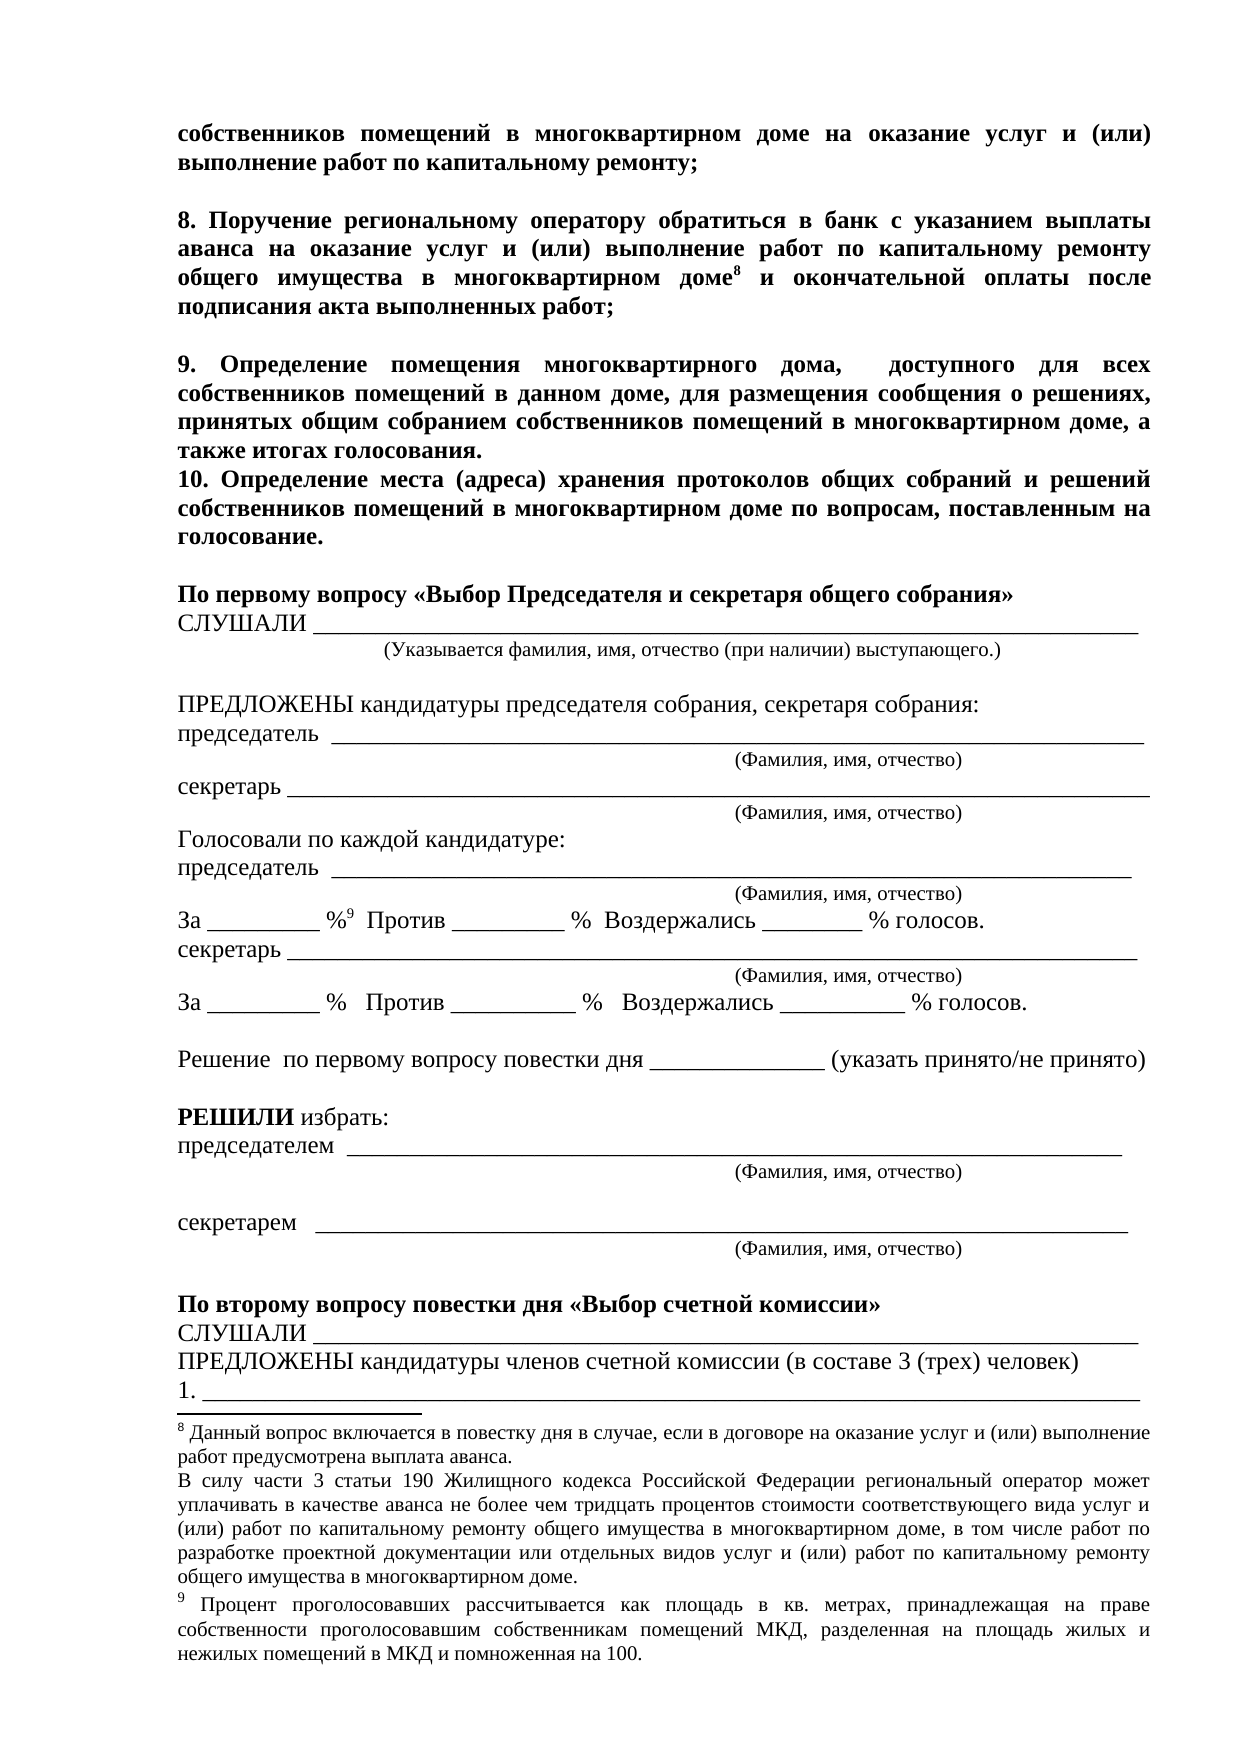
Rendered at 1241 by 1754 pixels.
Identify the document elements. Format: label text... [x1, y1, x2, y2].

text Решение по первому вопросу повестки дня ______________ (указать принято/не принято) [177, 1044, 1152, 1073]
text 10. Определение места (адреса) хранения протоколов общих собраний и решений собственников помещений в многоквартирном доме по вопросам, поставленным на голосование. [177, 464, 1152, 550]
text За _________ % Против __________ % Воздержались __________ % голосов. [177, 987, 1152, 1016]
text председатель _________________________________________________________________ [177, 718, 1152, 747]
text РЕШИЛИ избрать: [177, 1102, 1152, 1131]
text 8. Поручение региональному оператору обратиться в банк с указанием выплаты аванса на оказание услуг и (или) выполнение работ по капитальному ремонту общего имущества в многоквартирном доме и окончательной оплаты после подписания акта выполненных работ; [177, 205, 1152, 320]
text (Фамилия, имя, отчество) [177, 963, 1152, 987]
text ПРЕДЛОЖЕНЫ кандидатуры членов счетной комиссии (в составе 3 (трех) человек) [177, 1346, 1152, 1375]
text ПРЕДЛОЖЕНЫ кандидатуры председателя собрания, секретаря собрания: [177, 689, 1152, 718]
text (Фамилия, имя, отчество) [177, 1159, 1152, 1183]
text председатель ________________________________________________________________ [177, 852, 1152, 881]
text (Фамилия, имя, отчество) [177, 747, 1152, 771]
text секретарь ____________________________________________________________________ [177, 934, 1152, 963]
text секретарь _____________________________________________________________________ [177, 771, 1152, 799]
text (Фамилия, имя, отчество) [177, 881, 1152, 905]
text За _________ % Против _________ % Воздержались ________ % голосов. [177, 905, 1152, 934]
text (Указывается фамилия, имя, отчество (при наличии) выступающего.) [177, 636, 1152, 661]
text секретарем _________________________________________________________________ [177, 1207, 1152, 1236]
text По второму вопросу повестки дня «Выбор счетной комиссии» [177, 1289, 1152, 1318]
text 1. ___________________________________________________________________________ [177, 1375, 1152, 1404]
text Голосовали по каждой кандидатуре: [177, 824, 1152, 852]
text (Фамилия, имя, отчество) [177, 799, 1152, 824]
text СЛУШАЛИ __________________________________________________________________ [177, 1318, 1152, 1346]
text (Фамилия, имя, отчество) [177, 1236, 1152, 1260]
text 9. Определение помещения многоквартирного дома, доступного для всех собственников помещений в данном доме, для размещения сообщения о решениях, принятых общим собранием собственников помещений в многоквартирном доме, а также итогах голосования. [177, 349, 1152, 464]
text СЛУШАЛИ __________________________________________________________________ [177, 608, 1152, 636]
text 7. Выбор лица, уполномоченного на представление документов, предусмотренных частью 4 статьи 177 Жилищного кодекса Российской Федерации , в адрес регионального оператора для осуществления банком операций по перечислению со специального счета денежных средств в адрес лица, уполномоченного от имени собственников помещений в многоквартирном доме на оказание услуг и (или) выполнение работ по капитальному ремонту; [177, 118, 1152, 176]
text председателем ______________________________________________________________ [177, 1131, 1152, 1159]
text По первому вопросу «Выбор Председателя и секретаря общего собрания» [177, 579, 1152, 608]
